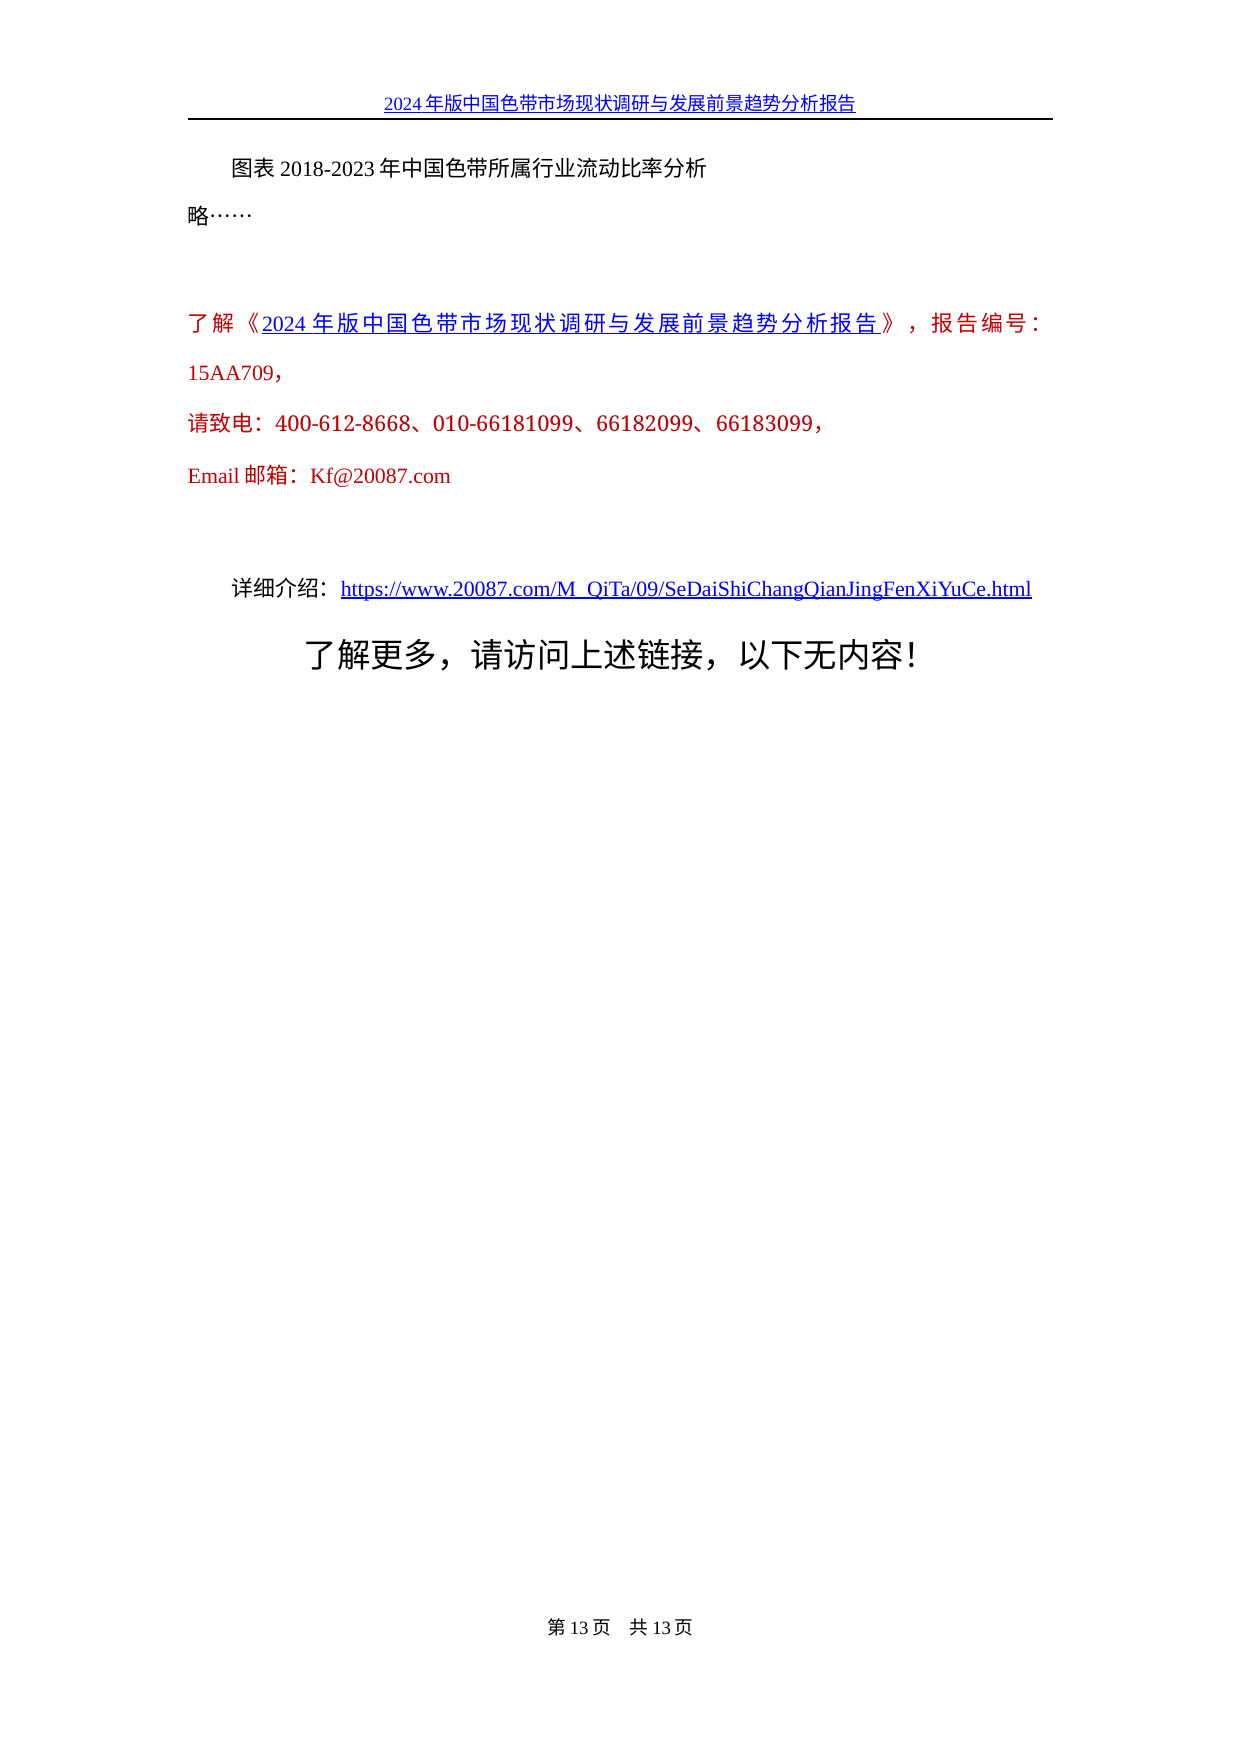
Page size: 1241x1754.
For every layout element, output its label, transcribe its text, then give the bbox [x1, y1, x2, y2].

title 了解更多，请访问上述链接，以下无内容！ [187, 620, 1053, 685]
text Email邮箱：Kf@20087.com [187, 457, 1053, 490]
text 请致电：400-612-8668、010-66181099、66182099、66183099， [187, 406, 1053, 438]
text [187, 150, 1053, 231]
text 了解《2024年版中国色带市场现状调研与发展前景趋势分析报告》，报告编号：15AA709， [187, 305, 1053, 387]
text 详细介绍：https://www.20087.com/M_QiTa/09/SeDaiShiChangQianJingFenXiYuCe.html [187, 570, 1053, 603]
